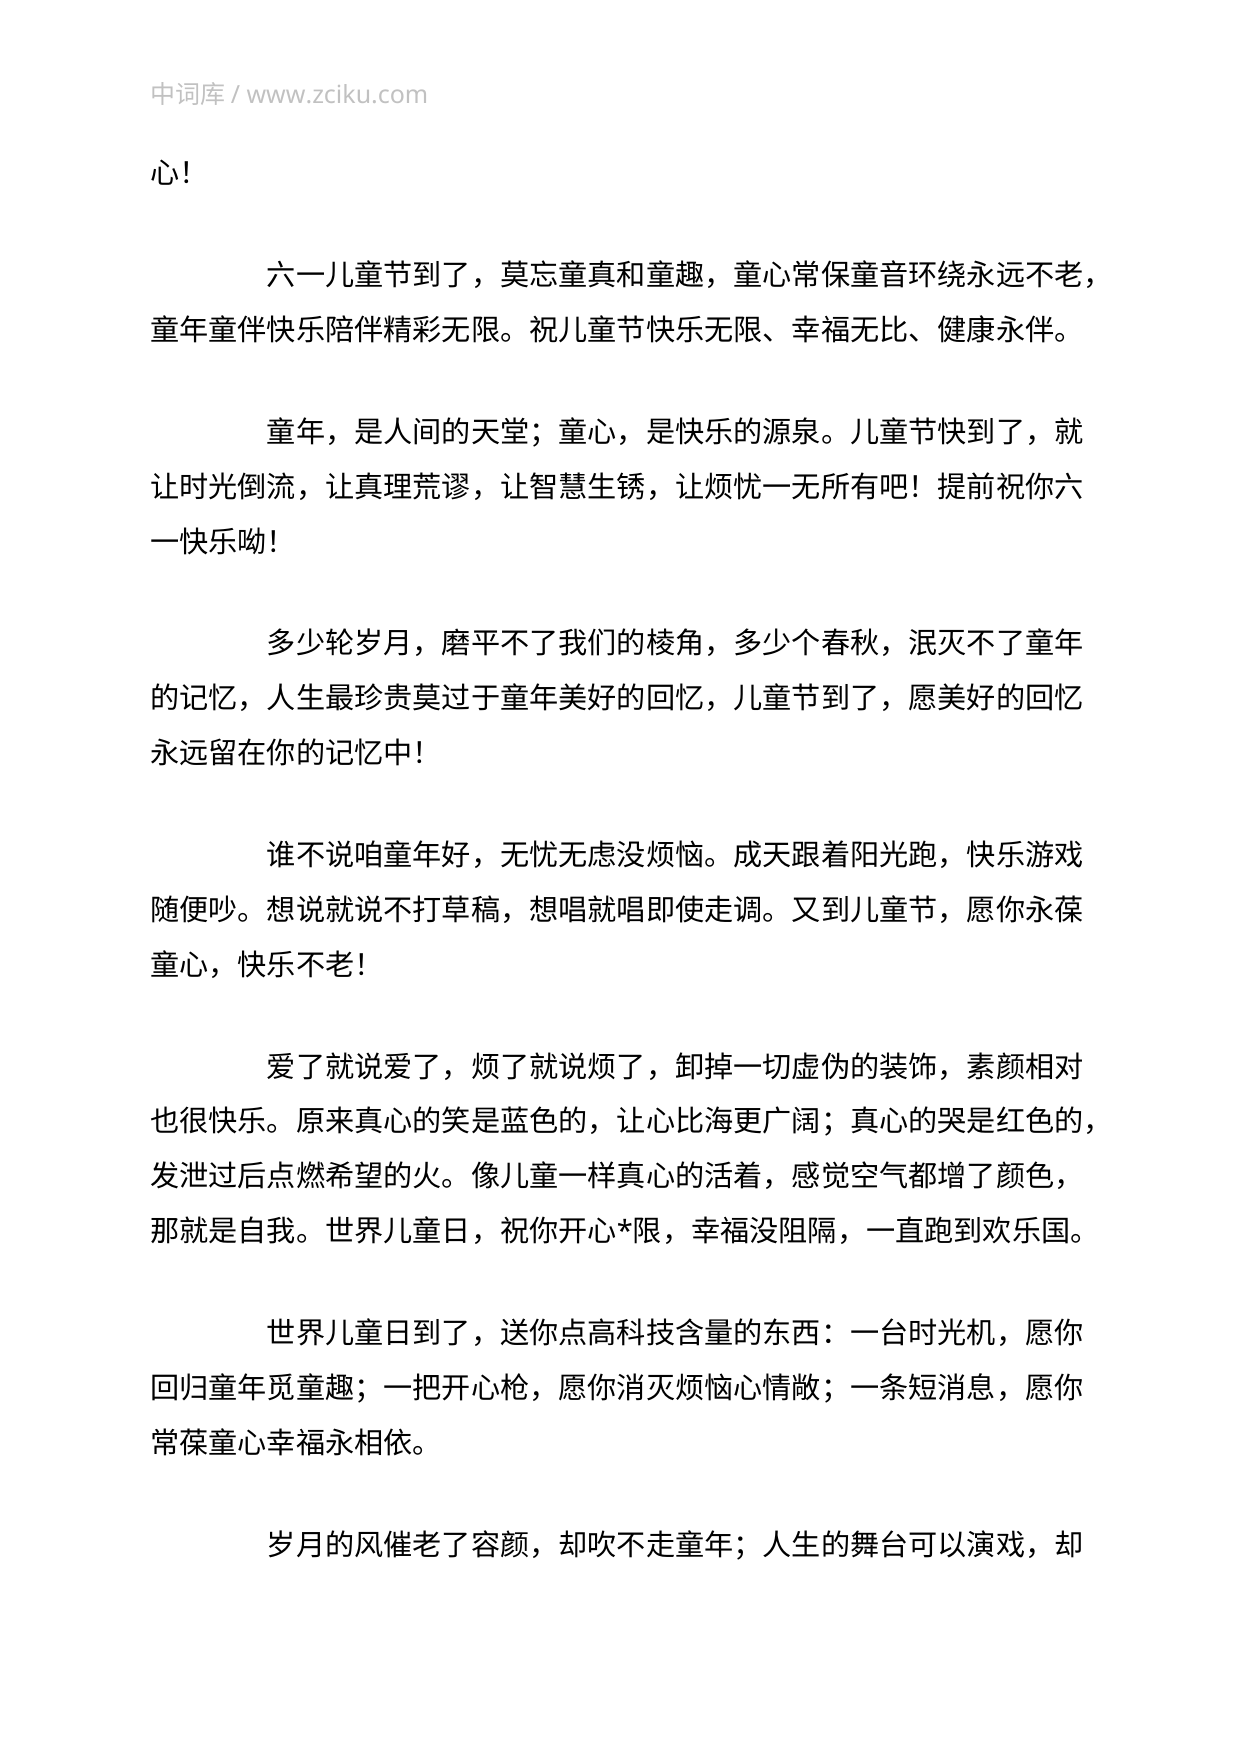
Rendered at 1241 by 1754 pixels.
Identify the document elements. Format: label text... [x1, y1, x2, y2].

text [150, 150, 1090, 192]
text 六一儿童节到了，莫忘童真和童趣，童心常保童音环绕永远不老，童年童伴快乐陪伴精彩无限。祝儿童节快乐无限、幸福无比、健康永伴。 [150, 252, 1090, 349]
text 世界儿童日到了，送你点高科技含量的东西：一台时光机，愿你回归童年觅童趣；一把开心枪，愿你消灭烦恼心情敞；一条短消息，愿你常葆童心幸福永相依。 [150, 1310, 1090, 1462]
text 谁不说咱童年好，无忧无虑没烦恼。成天跟着阳光跑，快乐游戏随便吵。想说就说不打草稿，想唱就唱即使走调。又到儿童节，愿你永葆童心，快乐不老！ [150, 832, 1090, 984]
text 童年，是人间的天堂；童心，是快乐的源泉。儿童节快到了，就让时光倒流，让真理荒谬，让智慧生锈，让烦忧一无所有吧！提前祝你六一快乐呦！ [150, 408, 1090, 561]
text 多少轮岁月，磨平不了我们的棱角，多少个春秋，泯灭不了童年的记忆，人生最珍贵莫过于童年美好的回忆，儿童节到了，愿美好的回忆永远留在你的记忆中！ [150, 620, 1090, 772]
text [150, 1521, 1090, 1564]
text 爱了就说爱了，烦了就说烦了，卸掉一切虚伪的装饰，素颜相对也很快乐。原来真心的笑是蓝色的，让心比海更广阔；真心的哭是红色的，发泄过后点燃希望的火。像儿童一样真心的活着，感觉空气都增了颜色，那就是自我。世界儿童日，祝你开心*限，幸福没阻隔，一直跑到欢乐国。 [150, 1043, 1090, 1250]
